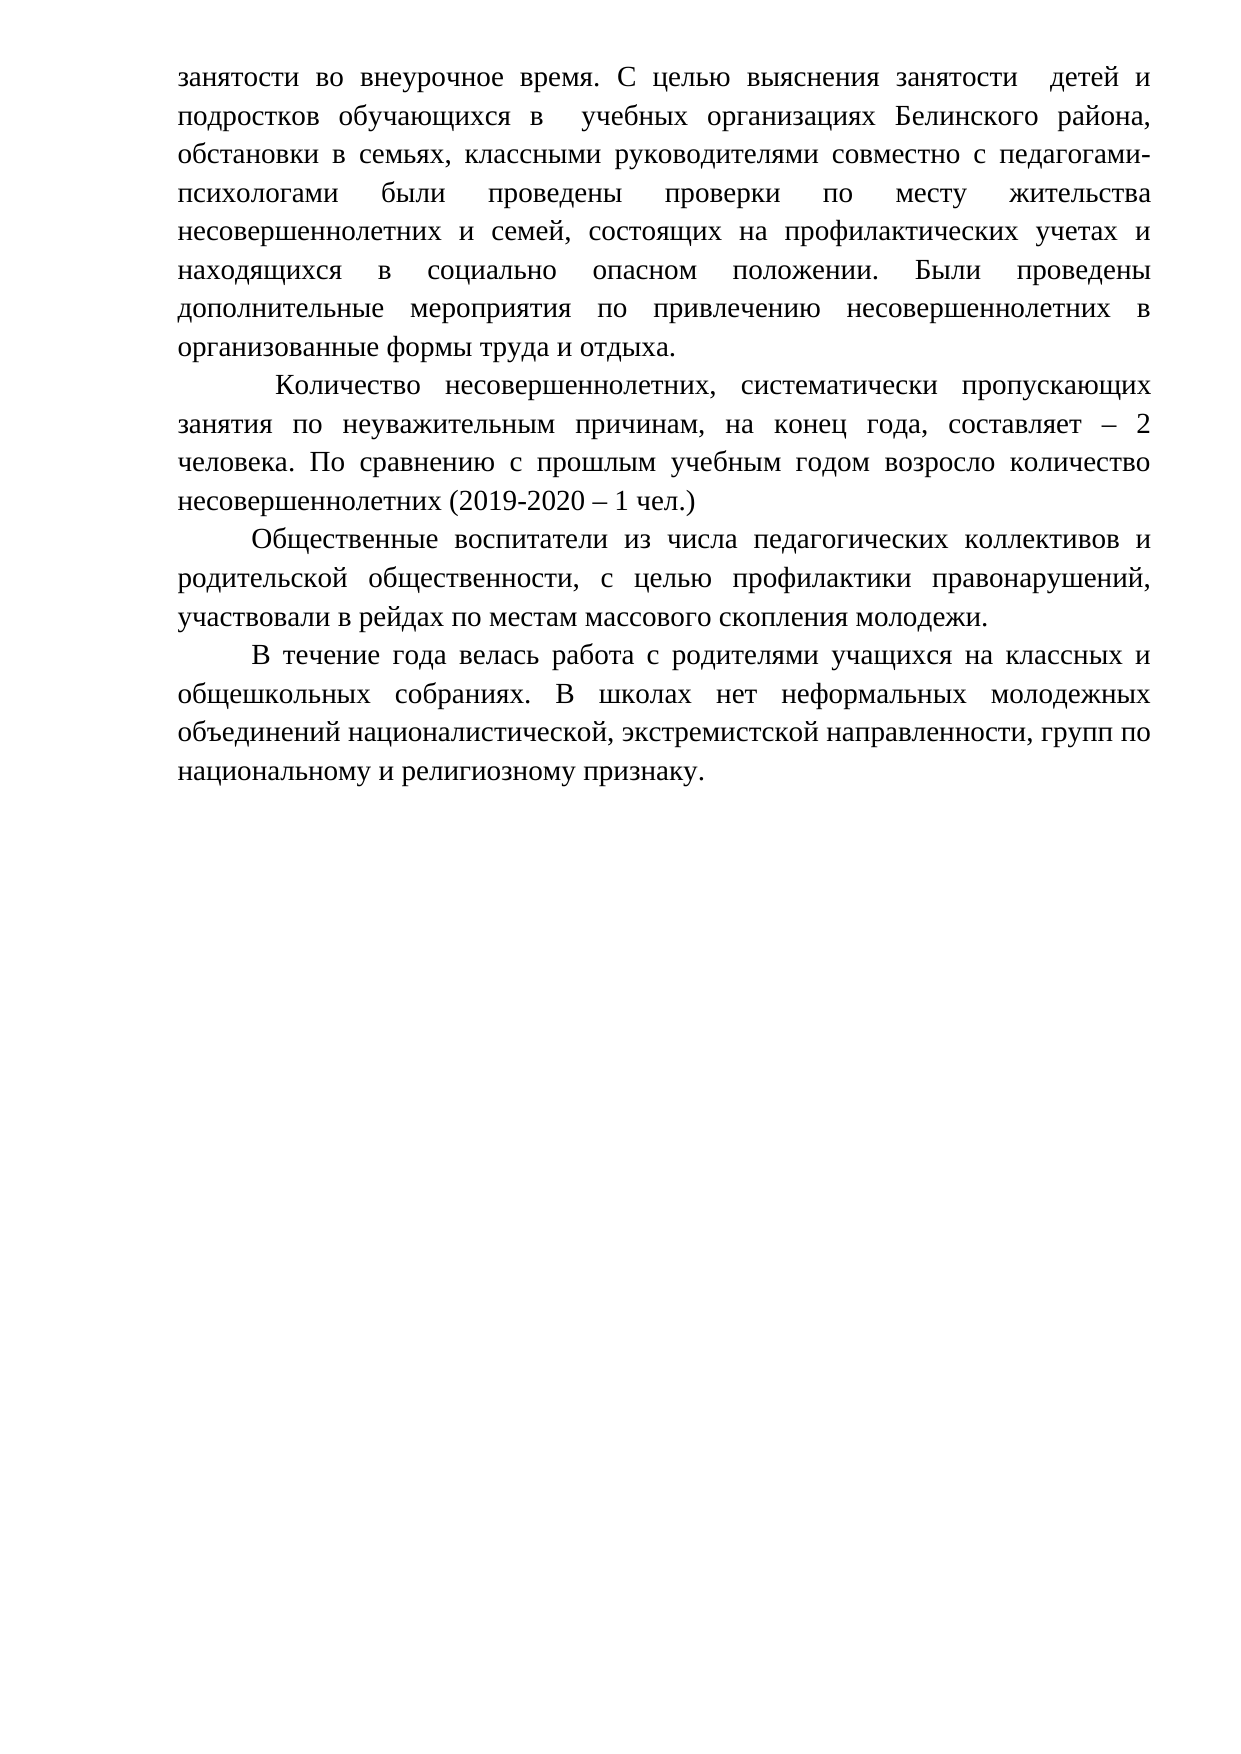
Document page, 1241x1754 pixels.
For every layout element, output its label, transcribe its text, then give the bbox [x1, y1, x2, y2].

text Количество несовершеннолетних, систематически пропускающих занятия по неуважительным причинам, на конец года, составляет – 2 человека. По сравнению с прошлым учебным годом возросло количество несовершеннолетних (2019-2020 – 1 чел.) [177, 367, 1152, 517]
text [177, 59, 1152, 362]
text Общественные воспитатели из числа педагогических коллективов и родительской общественности, с целью профилактики правонарушений, участвовали в рейдах по местам массового скопления молодежи. [177, 522, 1152, 632]
text В течение года велась работа с родителями учащихся на классных и общешкольных собраниях. В школах нет неформальных молодежных объединений националистической, экстремистской направленности, групп по национальному и религиозному признаку. [177, 637, 1152, 786]
